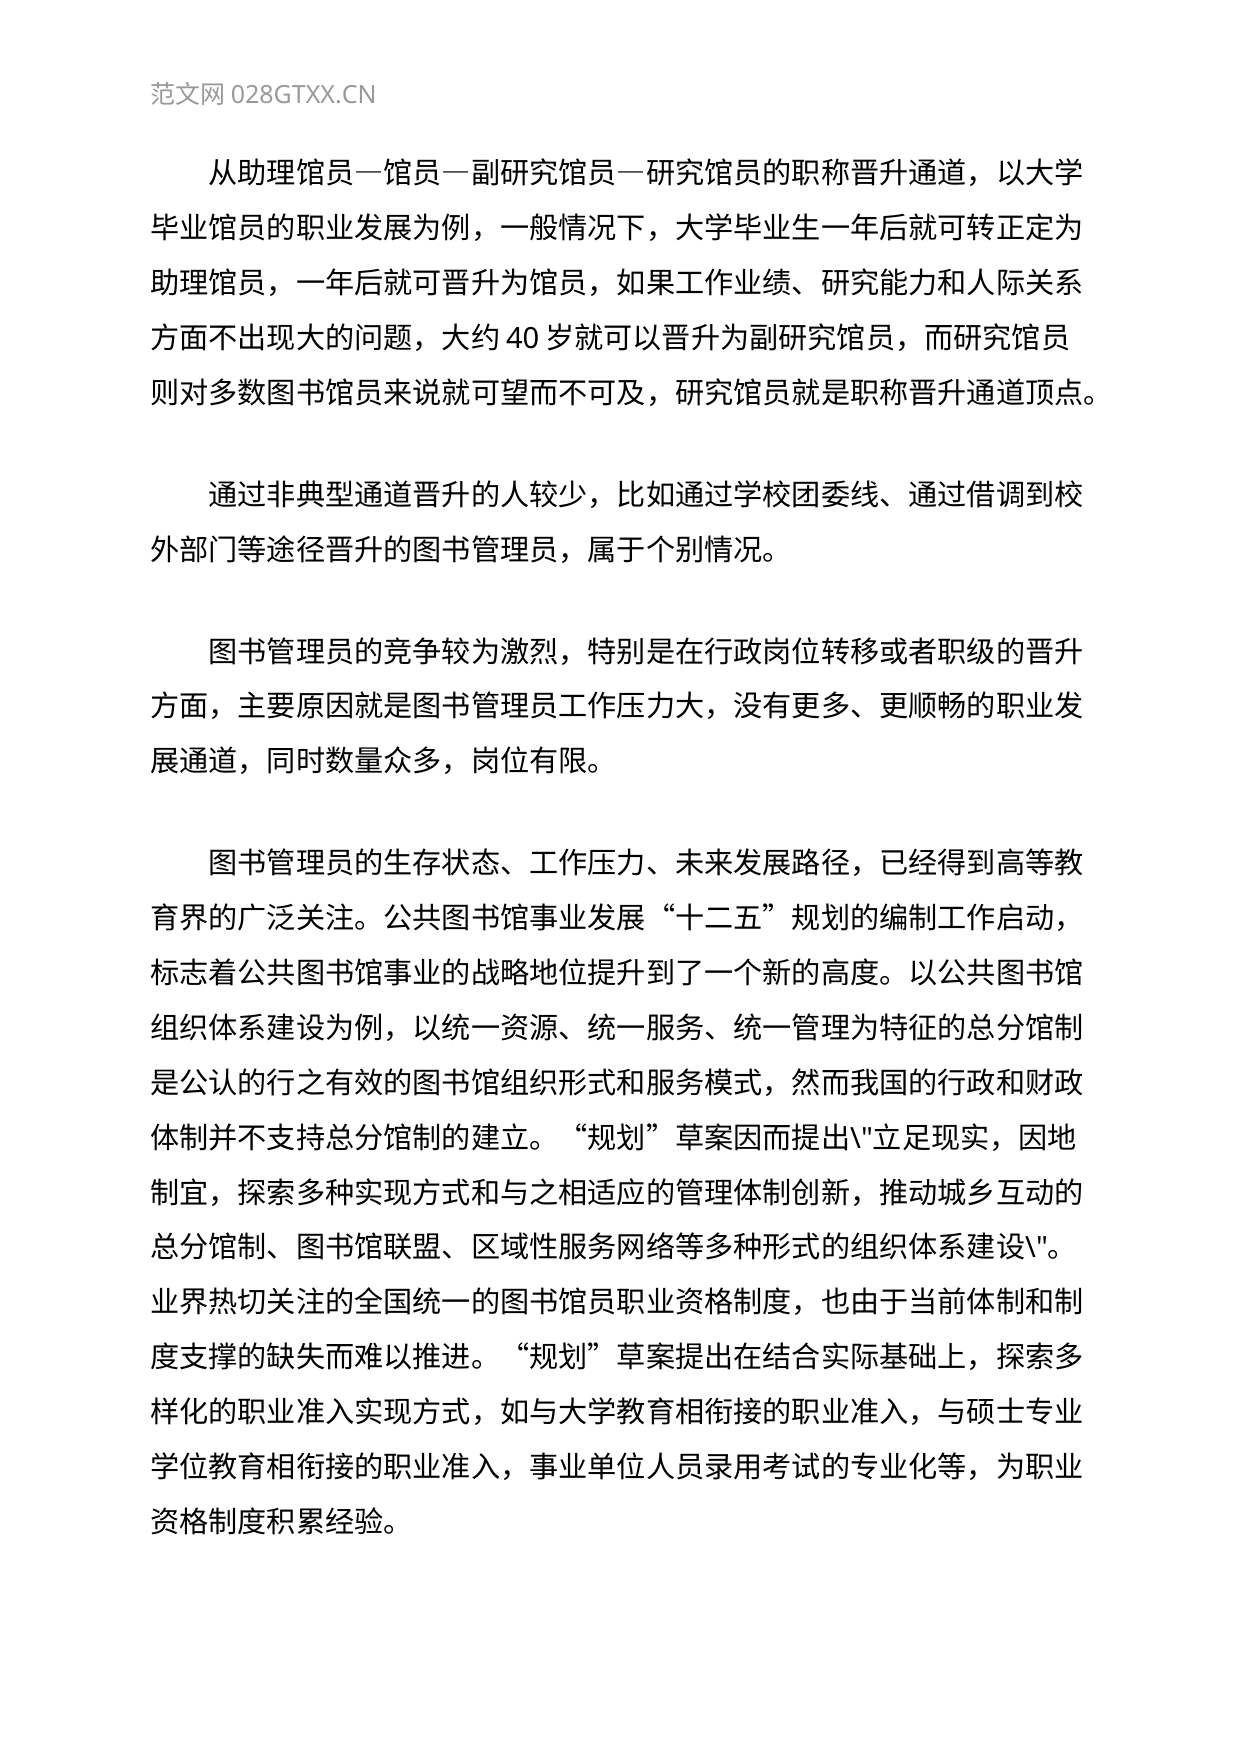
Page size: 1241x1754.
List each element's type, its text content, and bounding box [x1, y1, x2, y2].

text 从助理馆员—馆员—副研究馆员—研究馆员的职称晋升通道，以大学毕业馆员的职业发展为例，一般情况下，大学毕业生一年后就可转正定为助理馆员，一年后就可晋升为馆员，如果工作业绩、研究能力和人际关系方面不出现大的问题，大约40岁就可以晋升为副研究馆员，而研究馆员则对多数图书馆员来说就可望而不可及，研究馆员就是职称晋升通道顶点。 [150, 150, 1090, 412]
text 图书管理员的生存状态、工作压力、未来发展路径，已经得到高等教育界的广泛关注。公共图书馆事业发展“十二五”规划的编制工作启动，标志着公共图书馆事业的战略地位提升到了一个新的高度。以公共图书馆组织体系建设为例，以统一资源、统一服务、统一管理为特征的总分馆制是公认的行之有效的图书馆组织形式和服务模式，然而我国的行政和财政体制并不支持总分馆制的建立。“规划”草案因而提出\"立足现实，因地制宜，探索多种实现方式和与之相适应的管理体制创新，推动城乡互动的总分馆制、图书馆联盟、区域性服务网络等多种形式的组织体系建设\"。业界热切关注的全国统一的图书馆员职业资格制度，也由于当前体制和制度支撑的缺失而难以推进。“规划”草案提出在结合实际基础上，探索多样化的职业准入实现方式，如与大学教育相衔接的职业准入，与硕士专业学位教育相衔接的职业准入，事业单位人员录用考试的专业化等，为职业资格制度积累经验。 [150, 840, 1090, 1541]
text 通过非典型通道晋升的人较少，比如通过学校团委线、通过借调到校外部门等途径晋升的图书管理员，属于个别情况。 [150, 471, 1090, 569]
text 图书管理员的竞争较为激烈，特别是在行政岗位转移或者职级的晋升方面，主要原因就是图书管理员工作压力大，没有更多、更顺畅的职业发展通道，同时数量众多，岗位有限。 [150, 628, 1090, 780]
